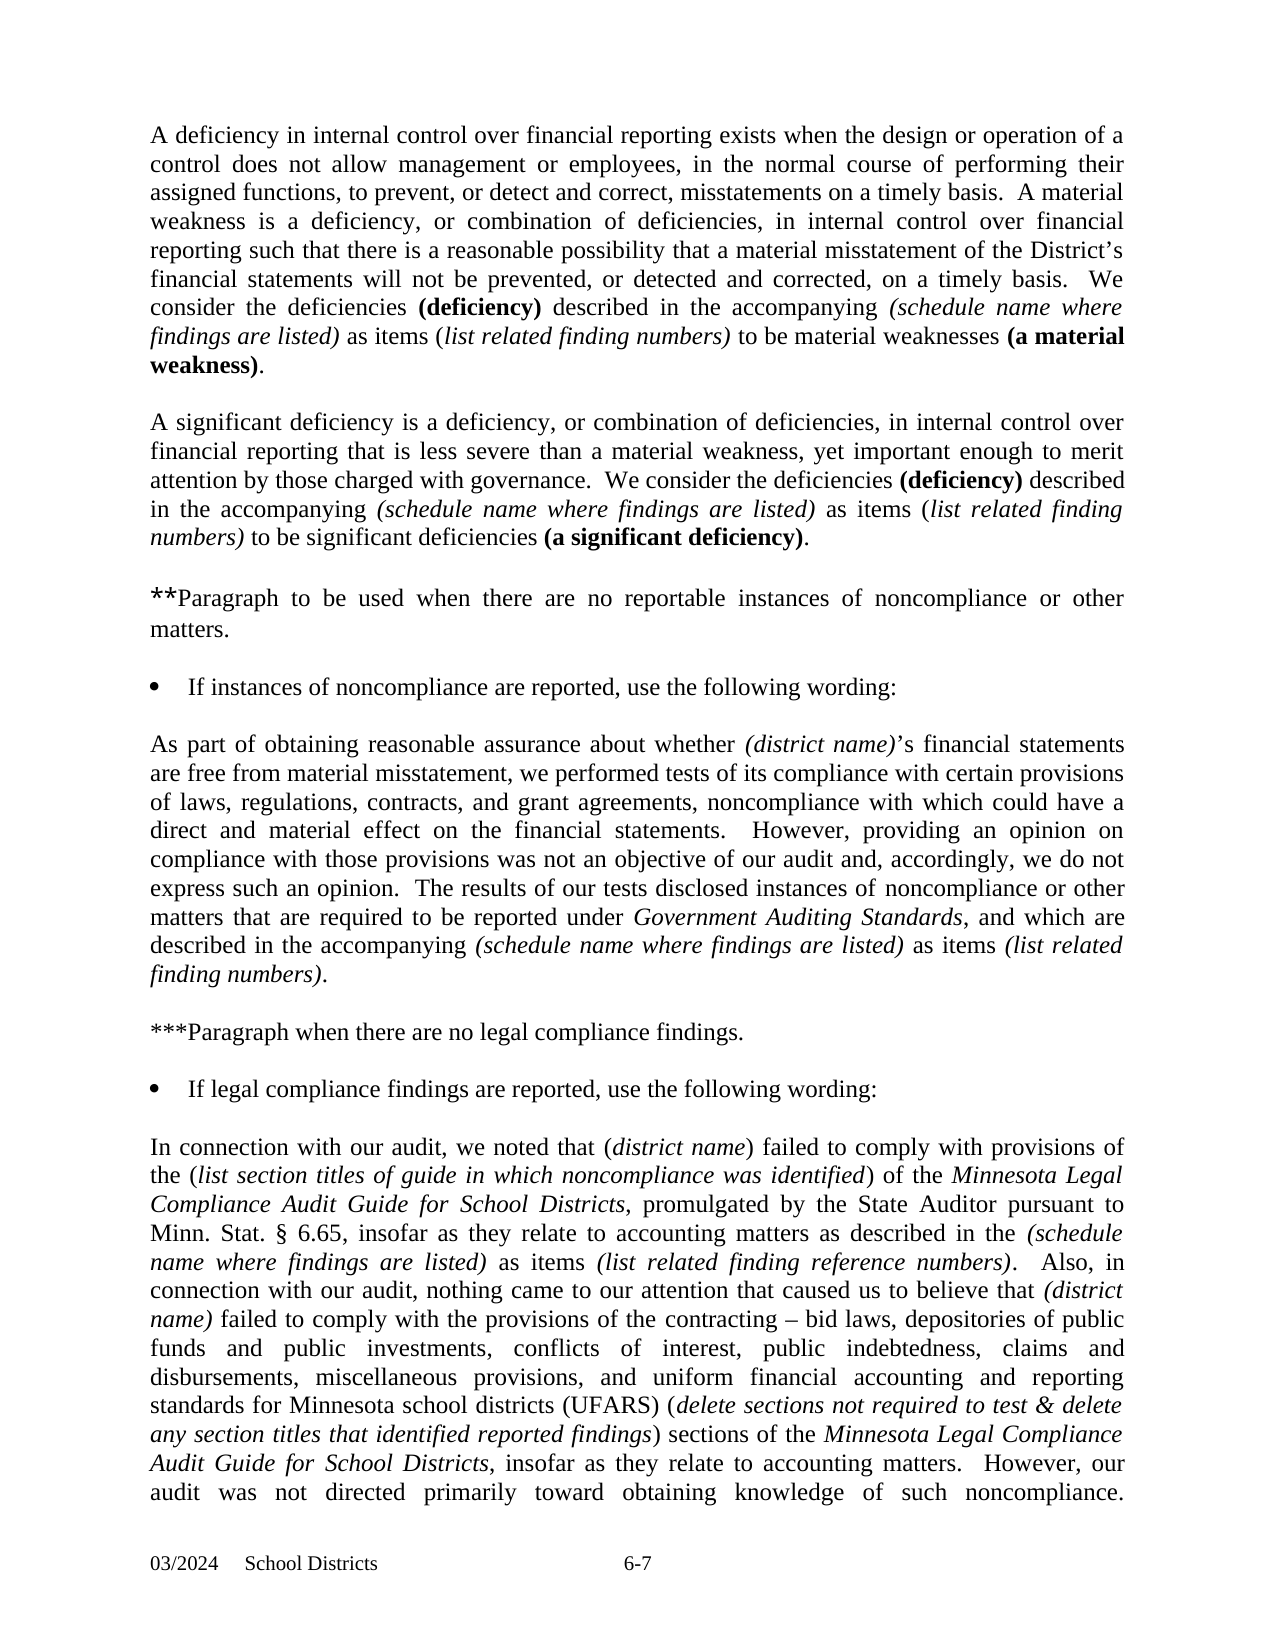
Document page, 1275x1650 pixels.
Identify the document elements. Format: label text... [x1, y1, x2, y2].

list If legal compliance findings are reported, use the following wording: [150, 1074, 1125, 1103]
text A significant deficiency is a deficiency, or combination of deficiencies, in internal control over financial reporting that is less severe than a material weakness, yet important enough to merit attention by those charged with governance. We consider the deficiencies (deficiency) described in the accompanying (schedule name where findings are listed) as items (list related finding numbers) to be significant deficiencies (a significant deficiency). [150, 407, 1125, 551]
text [150, 1132, 1125, 1505]
list If instances of noncompliance are reported, use the following wording: [150, 672, 1125, 700]
text A deficiency in internal control over financial reporting exists when the design or operation of a control does not allow management or employees, in the normal course of performing their assigned functions, to prevent, or detect and correct, misstatements on a timely basis. A material weakness is a deficiency, or combination of deficiencies, in internal control over financial reporting such that there is a reasonable possibility that a material misstatement of the District’s financial statements will not be prevented, or detected and corrected, on a timely basis. We consider the deficiencies (deficiency) described in the accompanying (schedule name where findings are listed) as items (list related finding numbers) to be material weaknesses (a material weakness). [150, 120, 1125, 379]
text As part of obtaining reasonable assurance about whether (district name)’s financial statements are free from material misstatement, we performed tests of its compliance with certain provisions of laws, regulations, contracts, and grant agreements, noncompliance with which could have a direct and material effect on the financial statements. However, providing an opinion on compliance with those provisions was not an objective of our audit and, accordingly, we do not express such an opinion. The results of our tests disclosed instances of noncompliance or other matters that are required to be reported under Government Auditing Standards, and which are described in the accompanying (schedule name where findings are listed) as items (list related finding numbers). [150, 729, 1125, 988]
text ***Paragraph when there are no legal compliance findings. [150, 1017, 1125, 1045]
text **Paragraph to be used when there are no reportable instances of noncompliance or other matters. [150, 580, 1125, 643]
